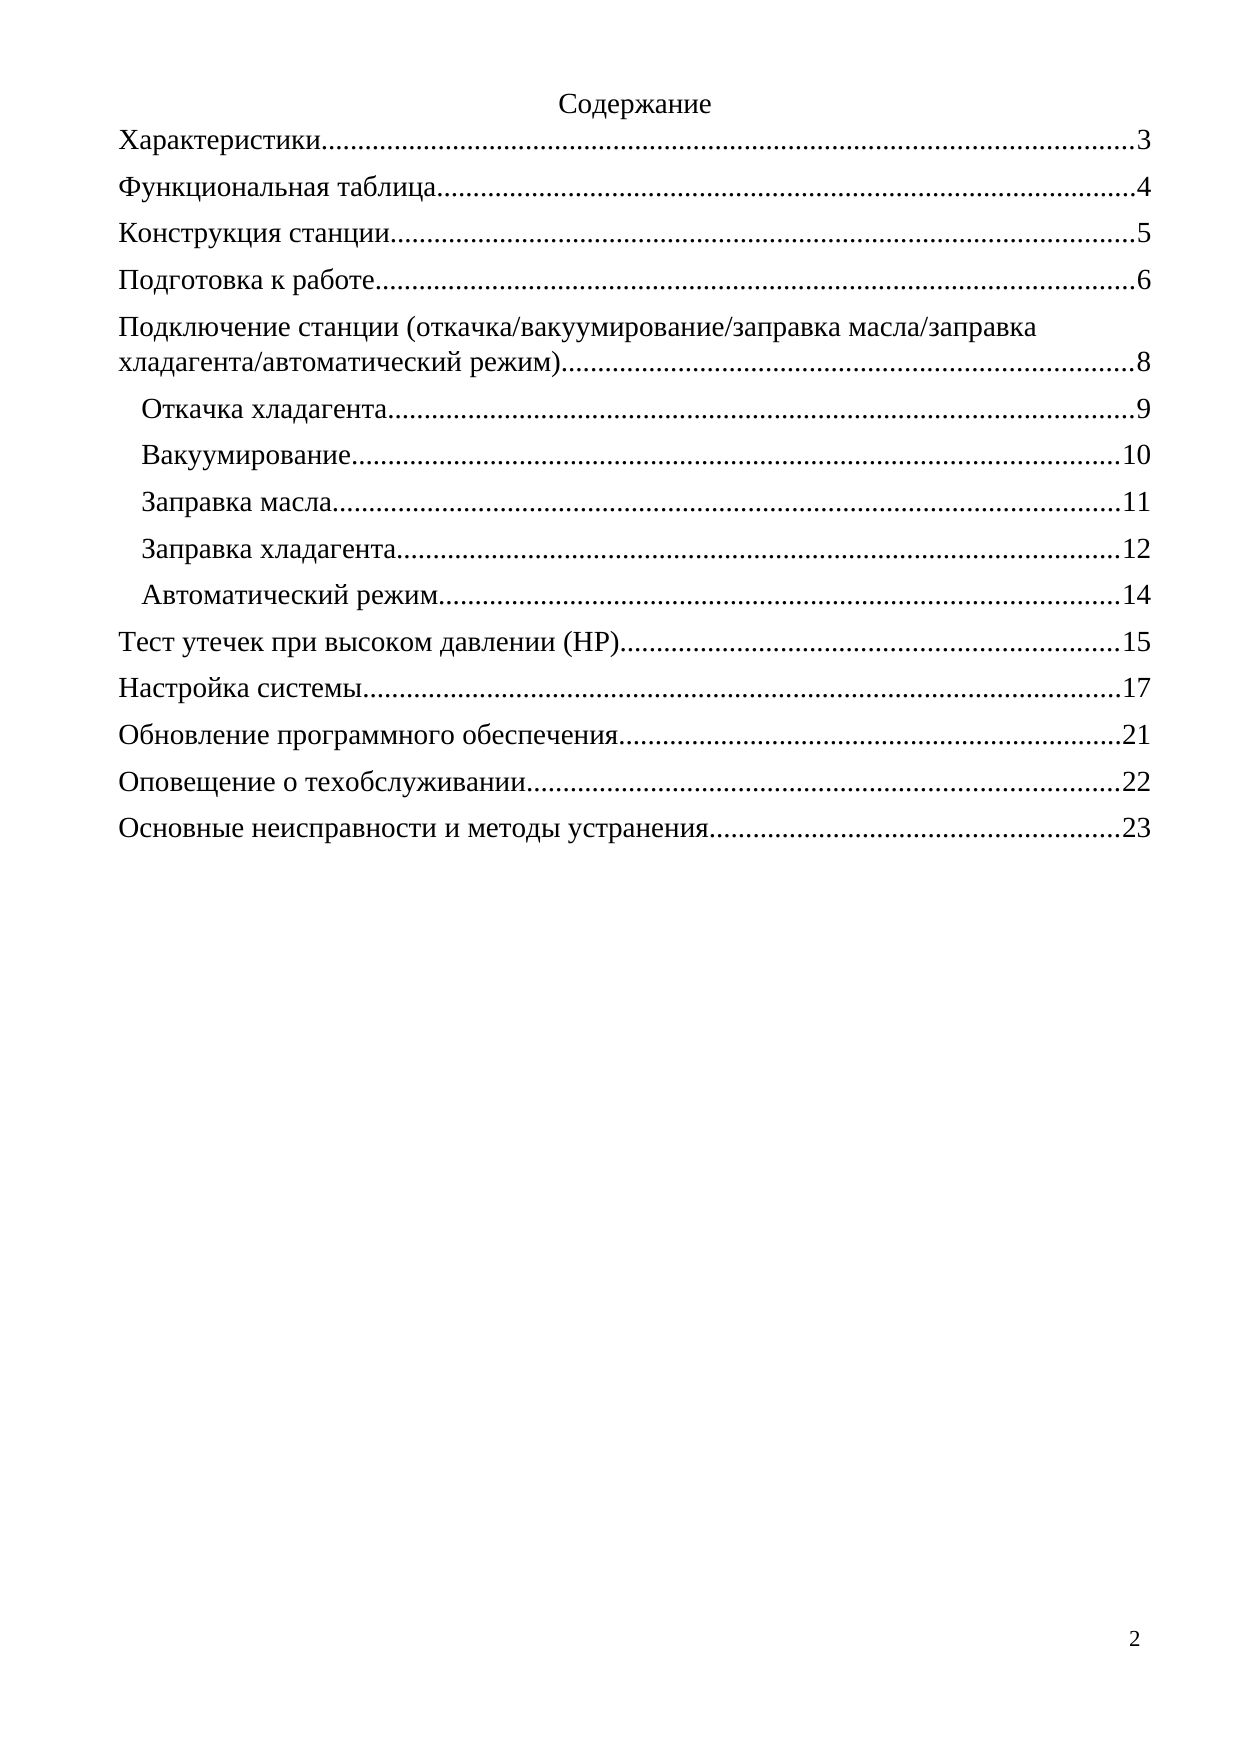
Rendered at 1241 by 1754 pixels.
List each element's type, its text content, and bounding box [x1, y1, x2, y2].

text Тест утечек при высоком давлении (НР) 15 [118, 624, 1167, 657]
text Автоматический режим 14 [141, 577, 1167, 611]
text Основные неисправности и методы устранения 23 [118, 810, 1167, 844]
text Оповещение о техобслуживании 22 [118, 764, 1167, 797]
text Откачка хладагента 9 [141, 391, 1167, 424]
text Заправка масла 11 [141, 484, 1167, 518]
text Функциональная таблица 4 [102, 169, 1167, 202]
text Вакуумирование 10 [141, 437, 1167, 471]
text Подготовка к работе 6 [102, 262, 1167, 296]
text Содержание [102, 86, 1167, 120]
text Обновление программного обеспечения 21 [118, 717, 1167, 751]
text Настройка системы 17 [118, 670, 1167, 704]
text Заправка хладагента 12 [141, 531, 1167, 564]
text Подключение станции (откачка/вакуумирование/заправка масла/заправка хладагента/автоматический режим) 8 [118, 309, 1151, 378]
text Характеристики 3 [102, 122, 1167, 156]
text Конструкция станции 5 [102, 215, 1167, 249]
